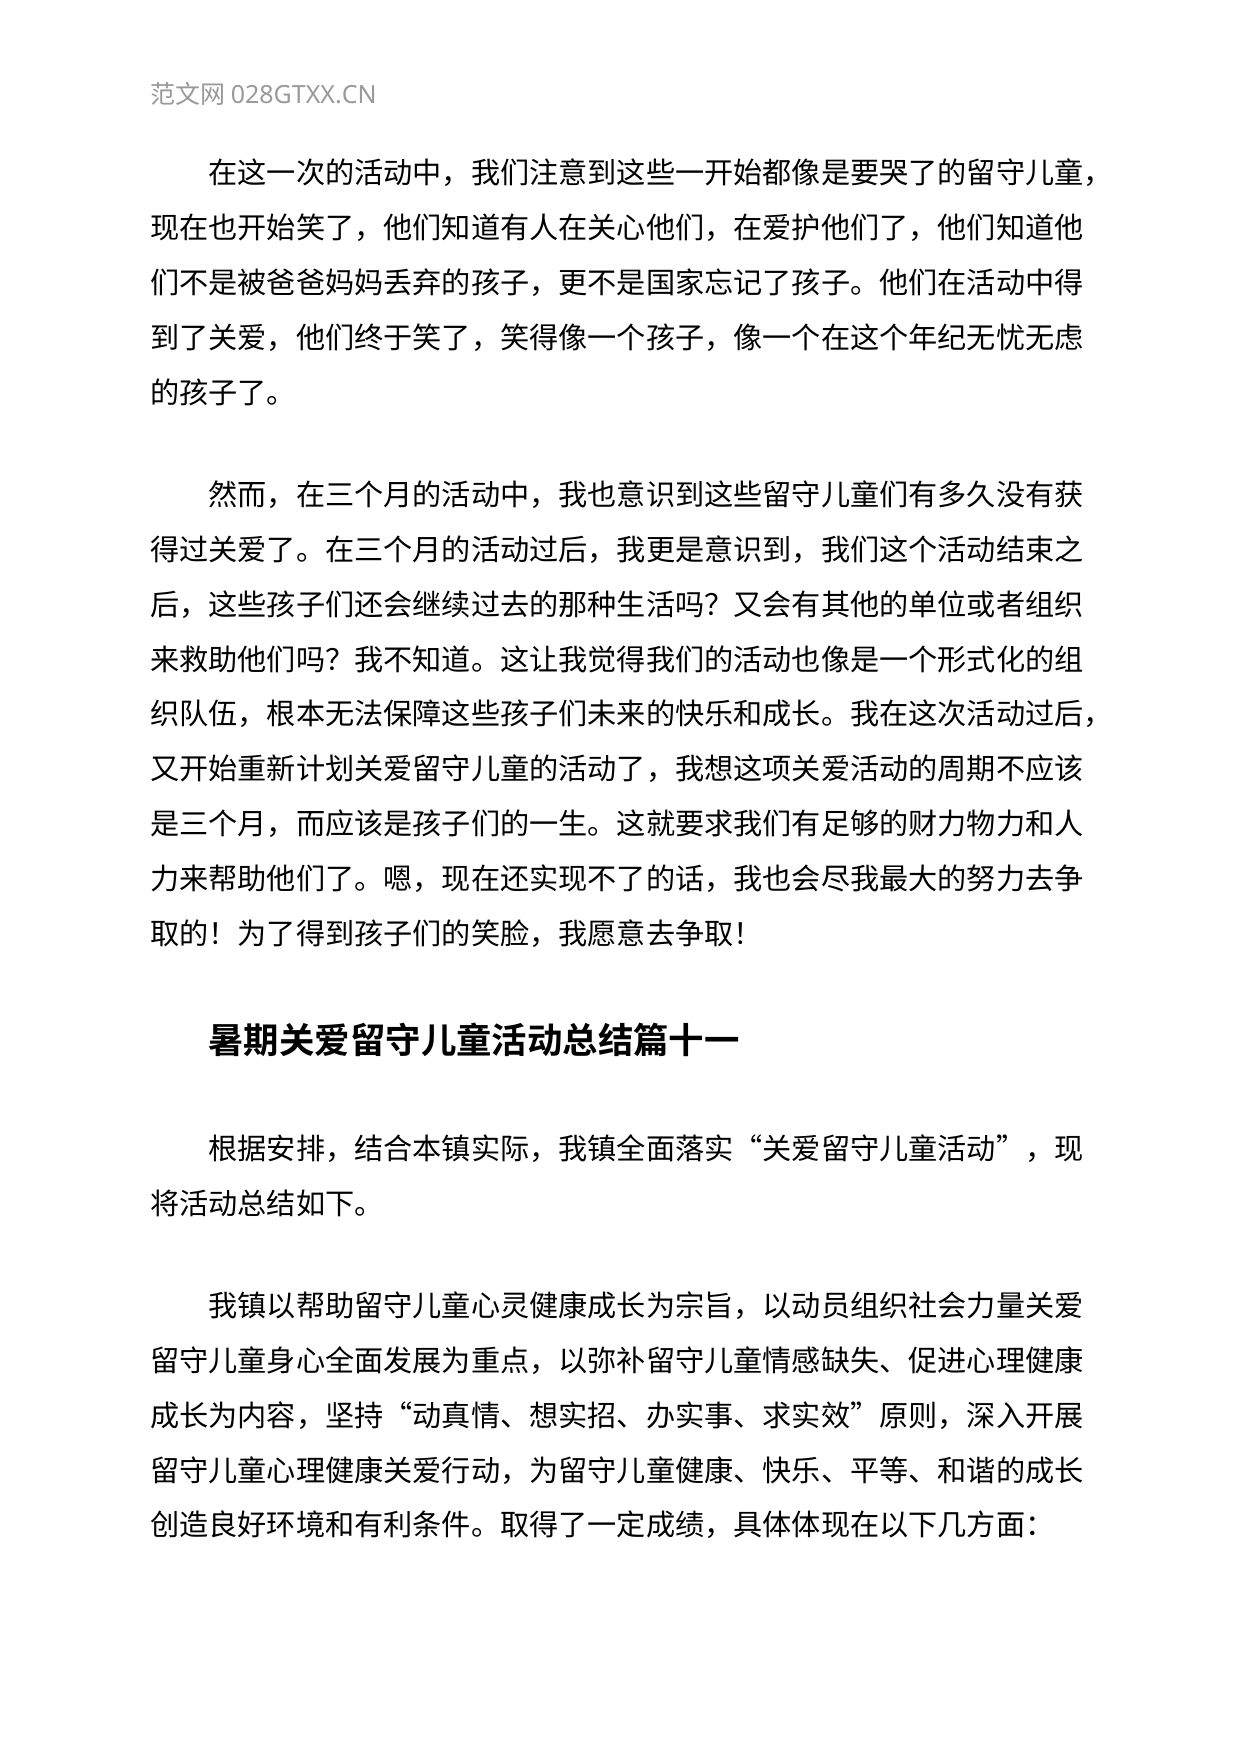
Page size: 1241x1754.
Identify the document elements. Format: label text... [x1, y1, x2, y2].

text 在这一次的活动中，我们注意到这些一开始都像是要哭了的留守儿童，现在也开始笑了，他们知道有人在关心他们，在爱护他们了，他们知道他们不是被爸爸妈妈丢弃的孩子，更不是国家忘记了孩子。他们在活动中得到了关爱，他们终于笑了，笑得像一个孩子，像一个在这个年纪无忧无虑的孩子了。 [150, 150, 1090, 412]
text 我镇以帮助留守儿童心灵健康成长为宗旨，以动员组织社会力量关爱留守儿童身心全面发展为重点，以弥补留守儿童情感缺失、促进心理健康成长为内容，坚持“动真情、想实招、办实事、求实效”原则，深入开展留守儿童心理健康关爱行动，为留守儿童健康、快乐、平等、和谐的成长创造良好环境和有利条件。取得了一定成绩，具体体现在以下几方面： [150, 1282, 1090, 1544]
text 根据安排，结合本镇实际，我镇全面落实“关爱留守儿童活动”，现将活动总结如下。 [150, 1126, 1090, 1223]
text 然而，在三个月的活动中，我也意识到这些留守儿童们有多久没有获得过关爱了。在三个月的活动过后，我更是意识到，我们这个活动结束之后，这些孩子们还会继续过去的那种生活吗？又会有其他的单位或者组织来救助他们吗？我不知道。这让我觉得我们的活动也像是一个形式化的组织队伍，根本无法保障这些孩子们未来的快乐和成长。我在这次活动过后，又开始重新计划关爱留守儿童的活动了，我想这项关爱活动的周期不应该是三个月，而应该是孩子们的一生。这就要求我们有足够的财力物力和人力来帮助他们了。嗯，现在还实现不了的话，我也会尽我最大的努力去争取的！为了得到孩子们的笑脸，我愿意去争取！ [150, 471, 1090, 953]
text 暑期关爱留守儿童活动总结篇十一 [150, 1012, 1090, 1063]
